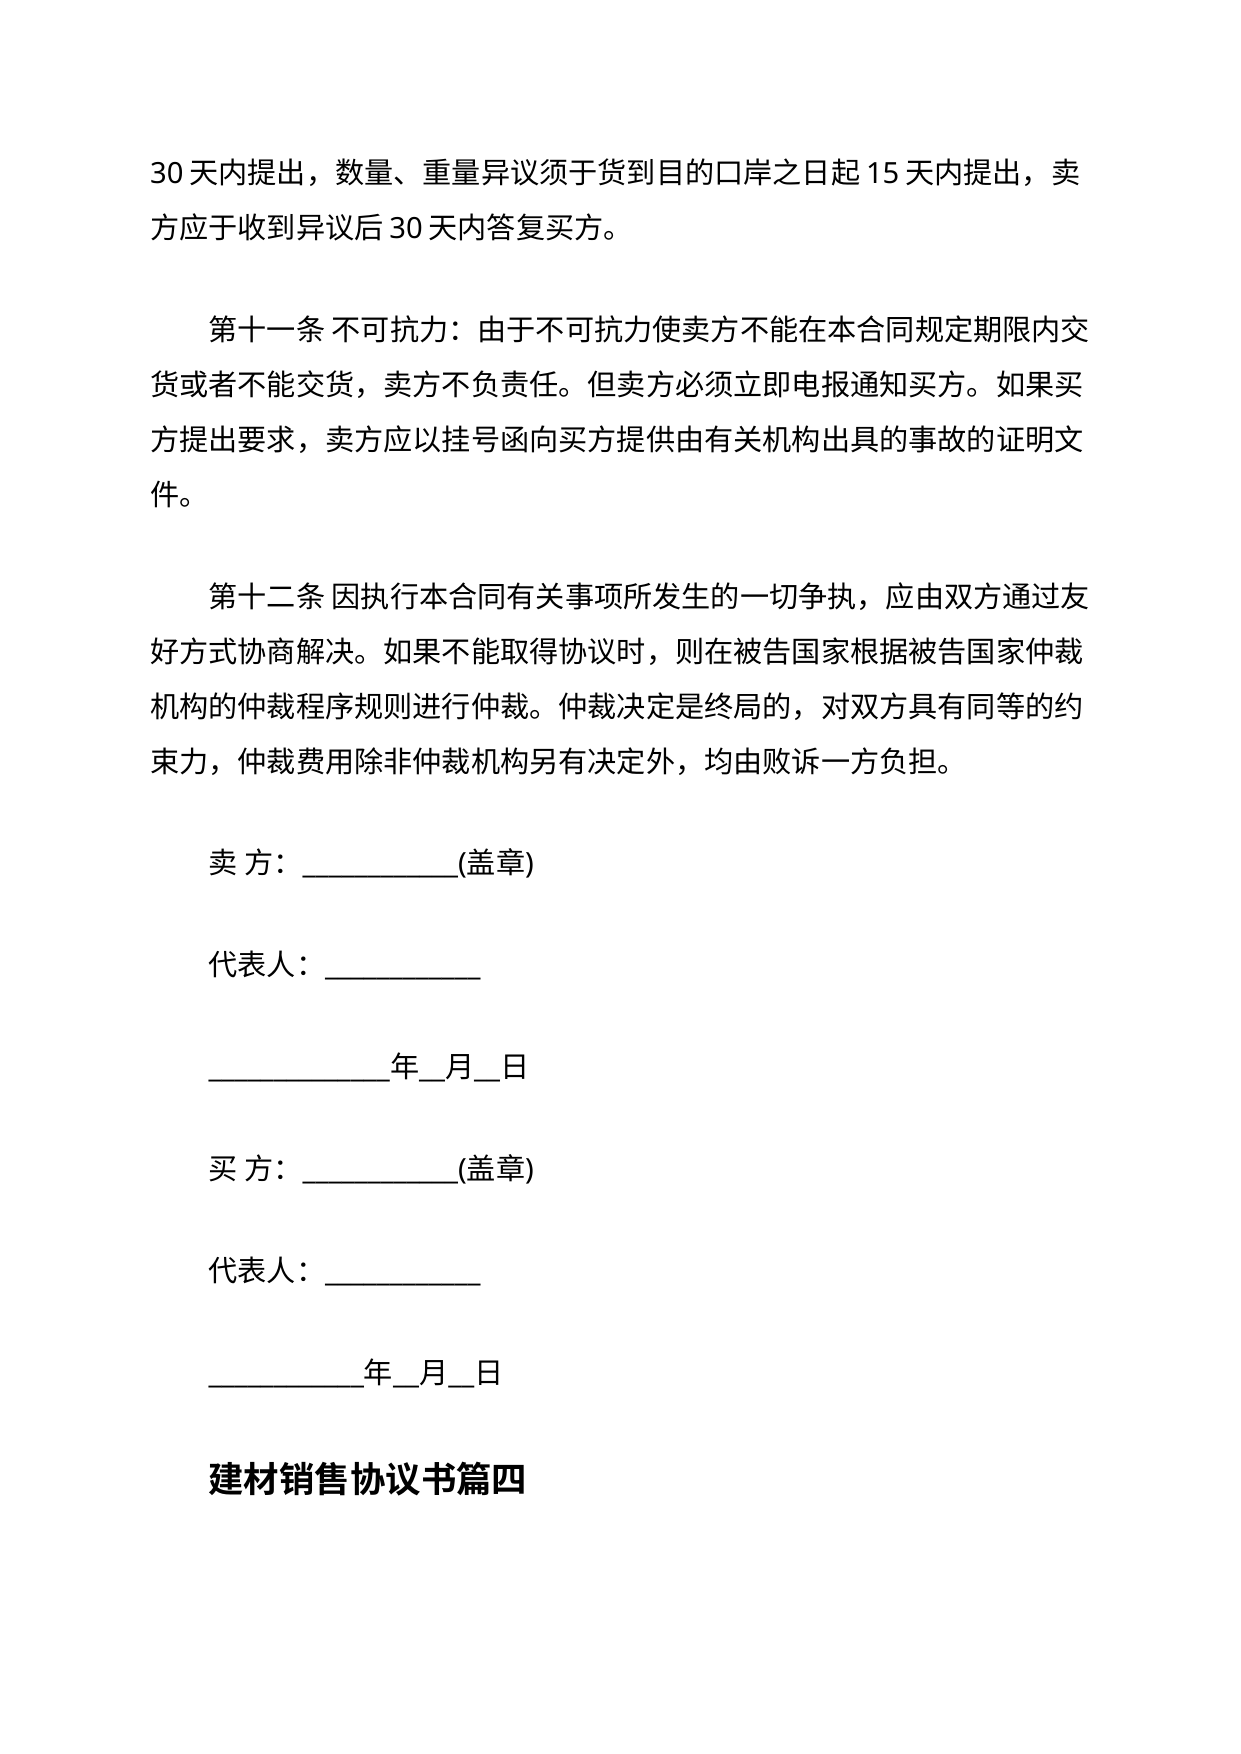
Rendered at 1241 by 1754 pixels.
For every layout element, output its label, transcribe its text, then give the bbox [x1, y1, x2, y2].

text 卖 方：____________(盖章) [150, 840, 1090, 882]
text 买 方：____________(盖章) [150, 1146, 1090, 1188]
text ____________年__月__日 [150, 1350, 1090, 1392]
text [150, 150, 1090, 247]
text 建材销售协议书篇四 [150, 1452, 1090, 1503]
text 第十一条 不可抗力：由于不可抗力使卖方不能在本合同规定期限内交货或者不能交货，卖方不负责任。但卖方必须立即电报通知买方。如果买方提出要求，卖方应以挂号函向买方提供由有关机构出具的事故的证明文件。 [150, 307, 1090, 514]
text 第十二条 因执行本合同有关事项所发生的一切争执，应由双方通过友好方式协商解决。如果不能取得协议时，则在被告国家根据被告国家仲裁机构的仲裁程序规则进行仲裁。仲裁决定是终局的，对双方具有同等的约束力，仲裁费用除非仲裁机构另有决定外，均由败诉一方负担。 [150, 573, 1090, 780]
text 代表人：____________ [150, 1248, 1090, 1290]
text ______________年__月__日 [150, 1044, 1090, 1086]
text 代表人：____________ [150, 942, 1090, 984]
